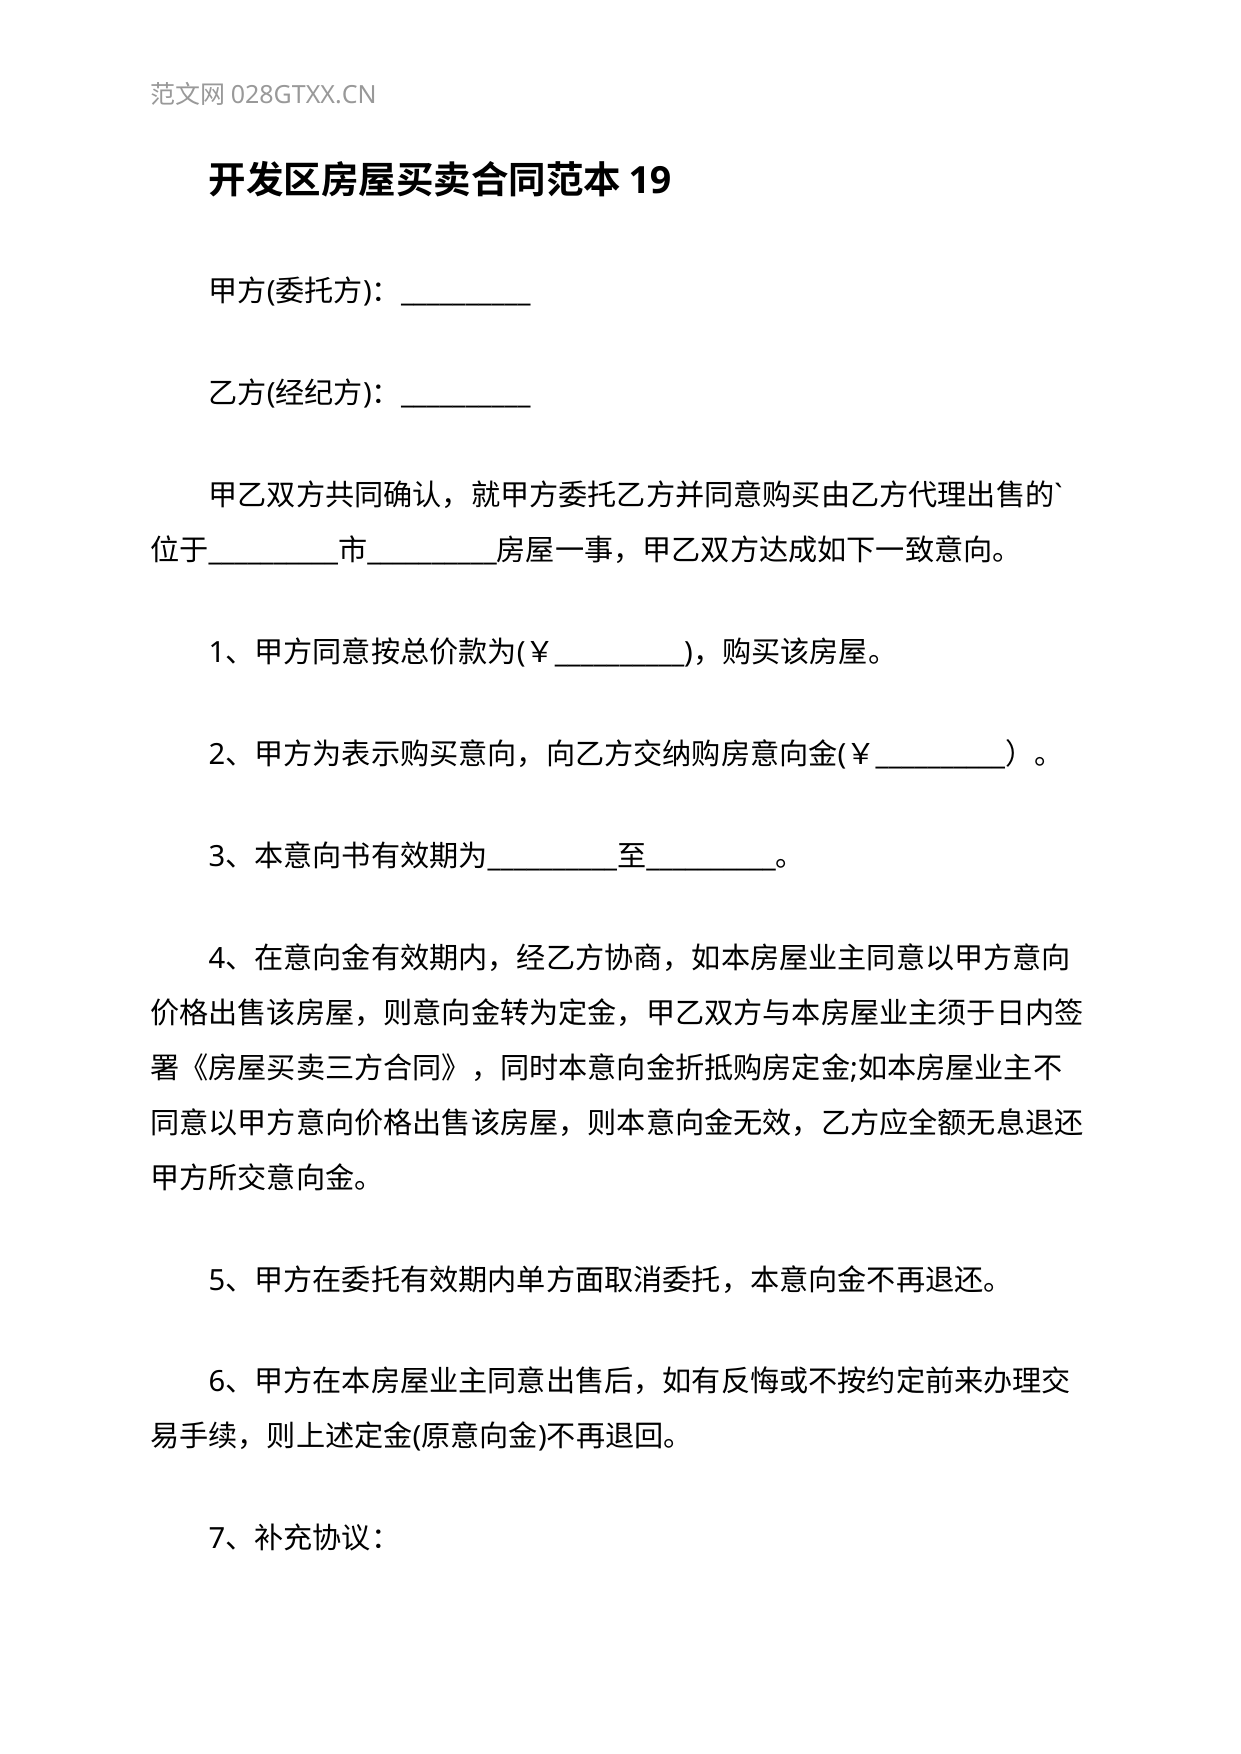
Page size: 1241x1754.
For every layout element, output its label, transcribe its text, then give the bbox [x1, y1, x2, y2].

text 5、甲方在委托有效期内单方面取消委托，本意向金不再退还。 [150, 1256, 1090, 1298]
text 4、在意向金有效期内，经乙方协商，如本房屋业主同意以甲方意向价格出售该房屋，则意向金转为定金，甲乙双方与本房屋业主须于日内签署《房屋买卖三方合同》，同时本意向金折抵购房定金;如本房屋业主不同意以甲方意向价格出售该房屋，则本意向金无效，乙方应全额无息退还甲方所交意向金。 [150, 934, 1090, 1197]
text 3、本意向书有效期为__________至__________。 [150, 832, 1090, 875]
text 甲乙双方共同确认，就甲方委托乙方并同意购买由乙方代理出售的`位于__________市__________房屋一事，甲乙双方达成如下一致意向。 [150, 472, 1090, 569]
text 2、甲方为表示购买意向，向乙方交纳购房意向金(￥__________）。 [150, 731, 1090, 773]
text 6、甲方在本房屋业主同意出售后，如有反悔或不按约定前来办理交易手续，则上述定金(原意向金)不再退回。 [150, 1358, 1090, 1455]
text 开发区房屋买卖合同范本19 [150, 150, 1090, 204]
text 1、甲方同意按总价款为(￥__________)，购买该房屋。 [150, 628, 1090, 671]
text 乙方(经纪方)：__________ [150, 369, 1090, 412]
text 甲方(委托方)：__________ [150, 268, 1090, 310]
text 7、补充协议： [150, 1515, 1090, 1557]
